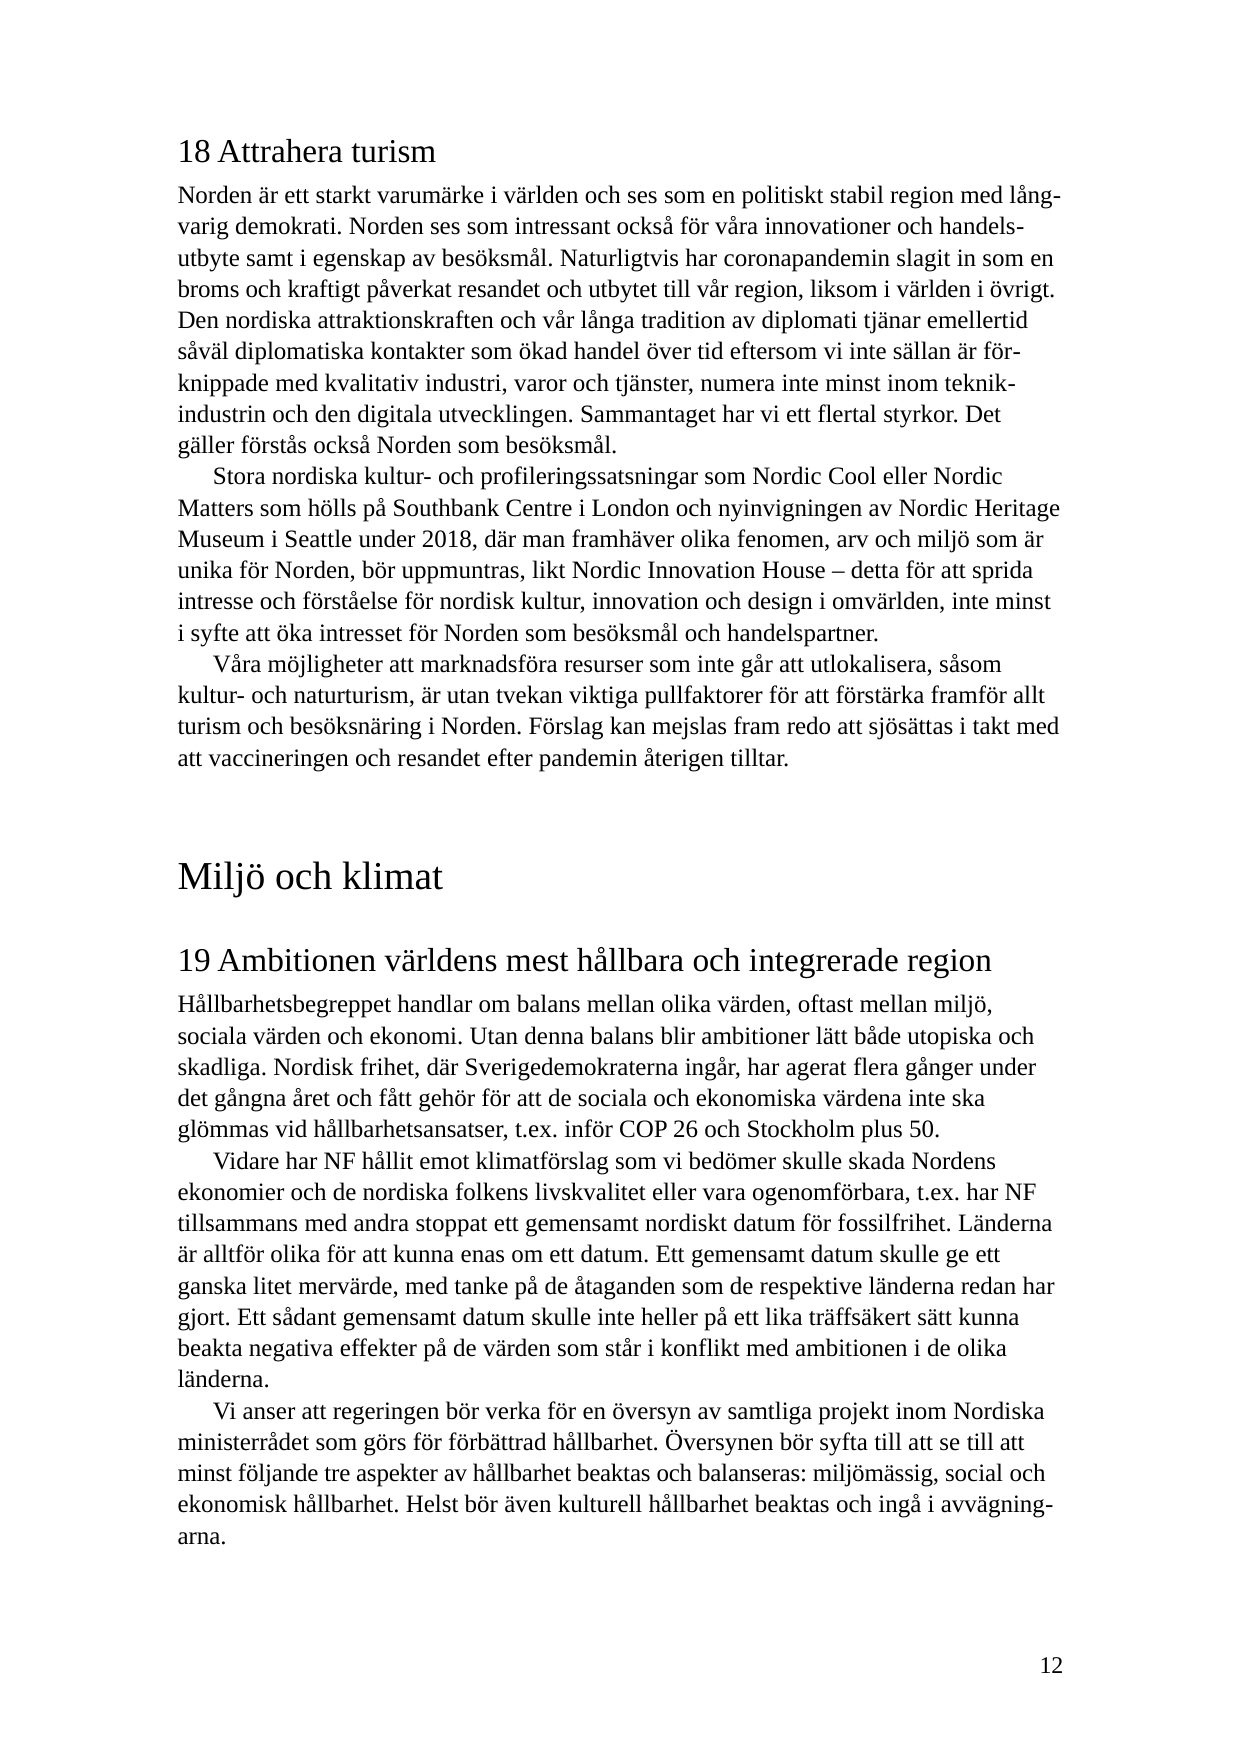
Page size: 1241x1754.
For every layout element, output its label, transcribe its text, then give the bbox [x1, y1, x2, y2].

subtitle 18 Attrahera turism [177, 134, 1063, 169]
text Vi anser att regeringen bör verka för en översyn av samtliga projekt inom Nordiska ministerrådet som görs för förbättrad hållbarhet. Översynen bör syfta till att se till att minst följande tre aspekter av hållbarhet beaktas och balanseras: miljömässig, social och ekonomisk hållbarhet. Helst bör även kulturell hållbarhet beaktas och ingå i avvägningarna. [177, 1393, 1063, 1549]
text Hållbarhetsbegreppet handlar om balans mellan olika värden, oftast mellan miljö, sociala värden och ekonomi. Utan denna balans blir ambitioner lätt både utopiska och skadliga. Nordisk frihet, där Sverigedemokraterna ingår, har agerat flera gånger under det gångna året och fått gehör för att de sociala och ekonomiska värdena inte ska glömmas vid hållbarhetsansatser, t.ex. inför COP 26 och Stockholm plus 50. [177, 987, 1063, 1143]
text Norden är ett starkt varumärke i världen och ses som en politiskt stabil region med långvarig demokrati. Norden ses som intressant också för våra innovationer och handelsutbyte samt i egenskap av besöksmål. Naturligtvis har coronapandemin slagit in som en broms och kraftigt påverkat resandet och utbytet till vår region, liksom i världen i övrigt. Den nordiska attraktionskraften och vår långa tradition av diplomati tjänar emellertid såväl diplomatiska kontakter som ökad handel över tid eftersom vi inte sällan är förknippade med kvalitativ industri, varor och tjänster, numera inte minst inom teknikindustrin och den digitala utvecklingen. Sammantaget har vi ett flertal styrkor. Det gäller förstås också Norden som besöksmål. [177, 178, 1063, 459]
text Våra möjligheter att marknadsföra resurser som inte går att utlokalisera, såsom kultur- och naturturism, är utan tvekan viktiga pullfaktorer för att förstärka framför allt turism och besöksnäring i Norden. Förslag kan mejslas fram redo att sjösättas i takt med att vaccineringen och resandet efter pandemin återigen tilltar. [177, 646, 1063, 771]
subtitle 19 Ambitionen världens mest hållbara och integrerade region [177, 943, 1063, 979]
text Vidare har NF hållit emot klimatförslag som vi bedömer skulle skada Nordens ekonomier och de nordiska folkens livskvalitet eller vara ogenomförbara, t.ex. har NF tillsammans med andra stoppat ett gemensamt nordiskt datum för fossilfrihet. Länderna är alltför olika för att kunna enas om ett datum. Ett gemensamt datum skulle ge ett ganska litet mervärde, med tanke på de åtaganden som de respektive länderna redan har gjort. Ett sådant gemensamt datum skulle inte heller på ett lika träffsäkert sätt kunna beakta negativa effekter på de värden som står i konflikt med ambitionen i de olika länderna. [177, 1143, 1063, 1393]
subtitle Miljö och klimat [177, 857, 1063, 897]
text Stora nordiska kultur- och profileringssatsningar som Nordic Cool eller Nordic Matters som hölls på Southbank Centre i London och nyinvigningen av Nordic Heritage Museum i Seattle under 2018, där man framhäver olika fenomen, arv och miljö som är unika för Norden, bör uppmuntras, likt Nordic Innovation House – detta för att sprida intresse och förståelse för nordisk kultur, innovation och design i omvärlden, inte minst i syfte att öka intresset för Norden som besöksmål och handelspartner. [177, 459, 1063, 646]
